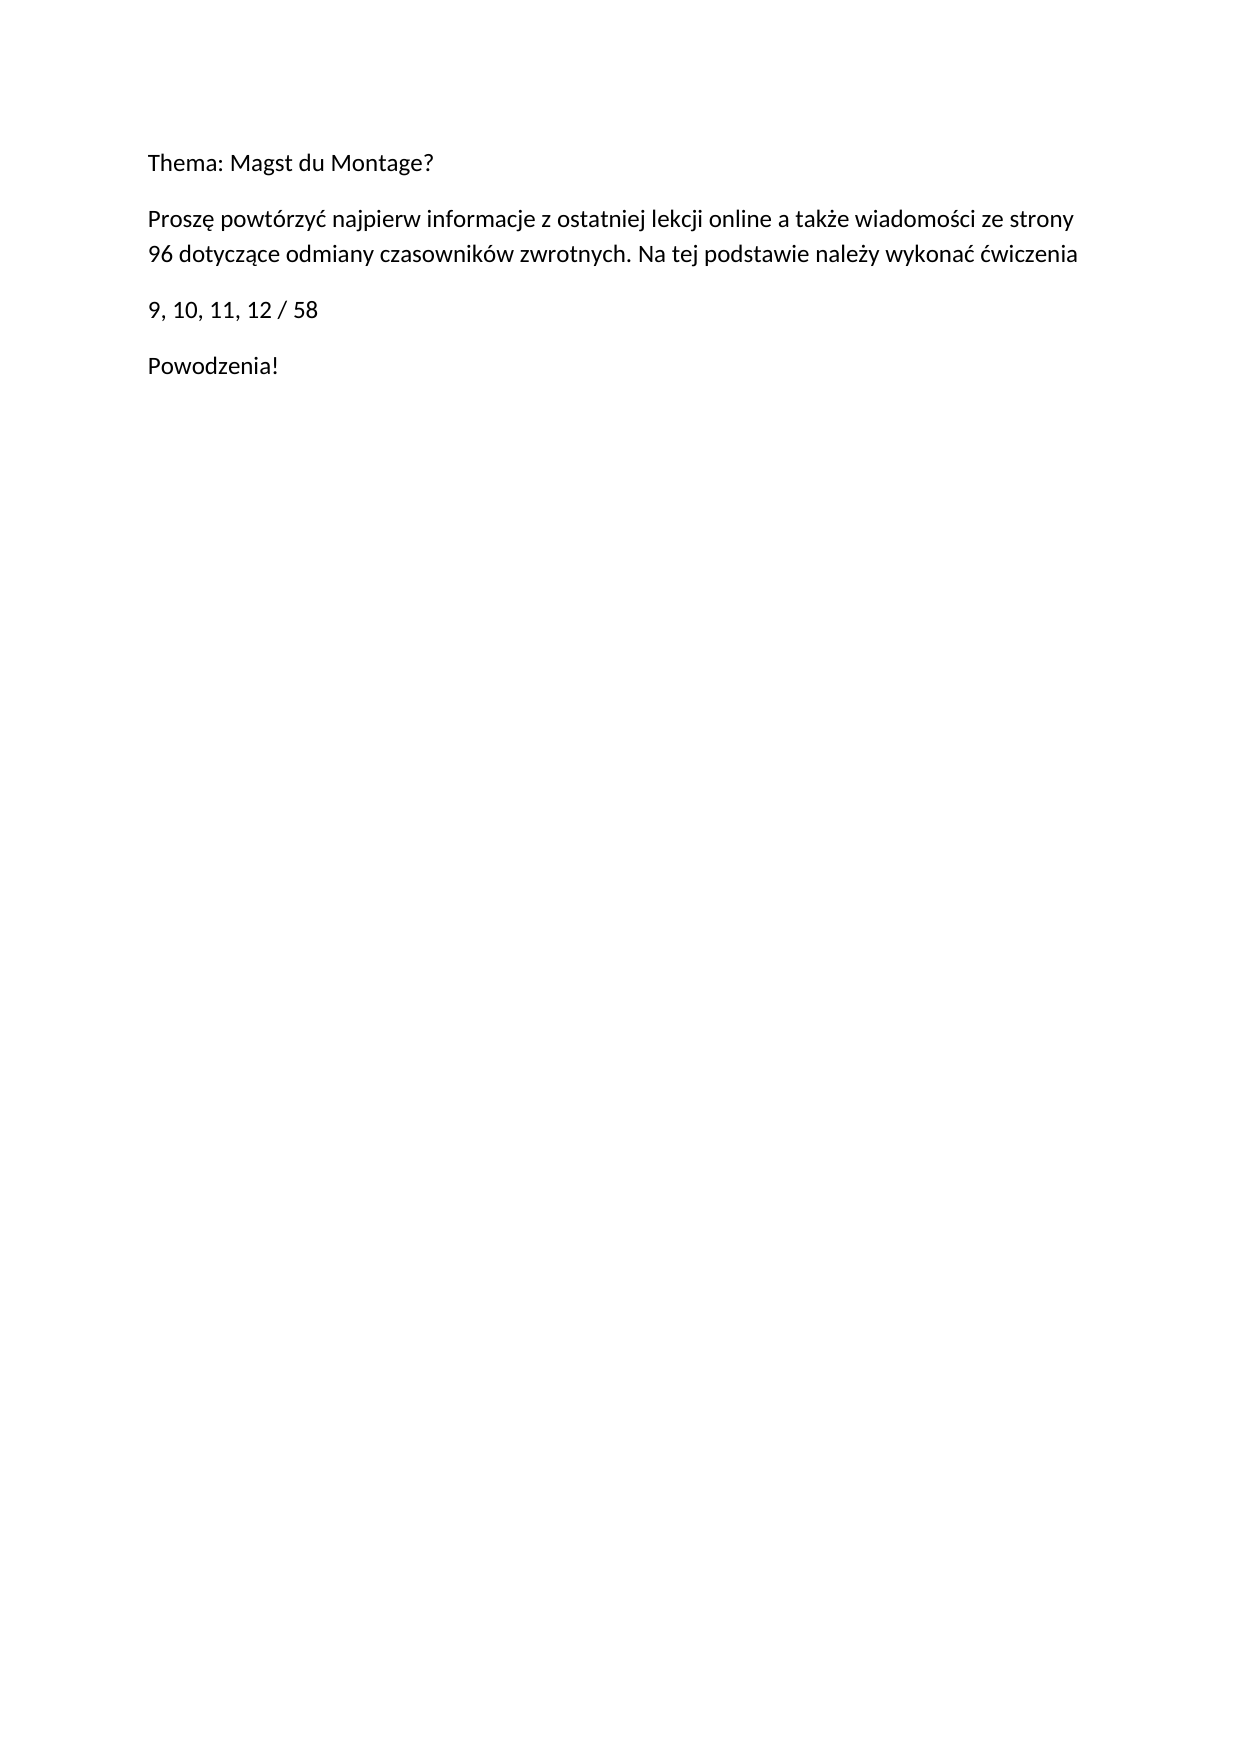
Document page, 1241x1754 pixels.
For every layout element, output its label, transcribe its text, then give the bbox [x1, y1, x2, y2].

text Proszę powtórzyć najpierw informacje z ostatniej lekcji online a także wiadomości ze strony 96 dotyczące odmiany czasowników zwrotnych. Na tej podstawie należy wykonać ćwiczenia [148, 203, 1093, 269]
text Powodzenia! [148, 350, 1093, 381]
text 9, 10, 11, 12 / 58 [148, 294, 1093, 325]
text Thema: Magst du Montage? [148, 148, 1093, 178]
